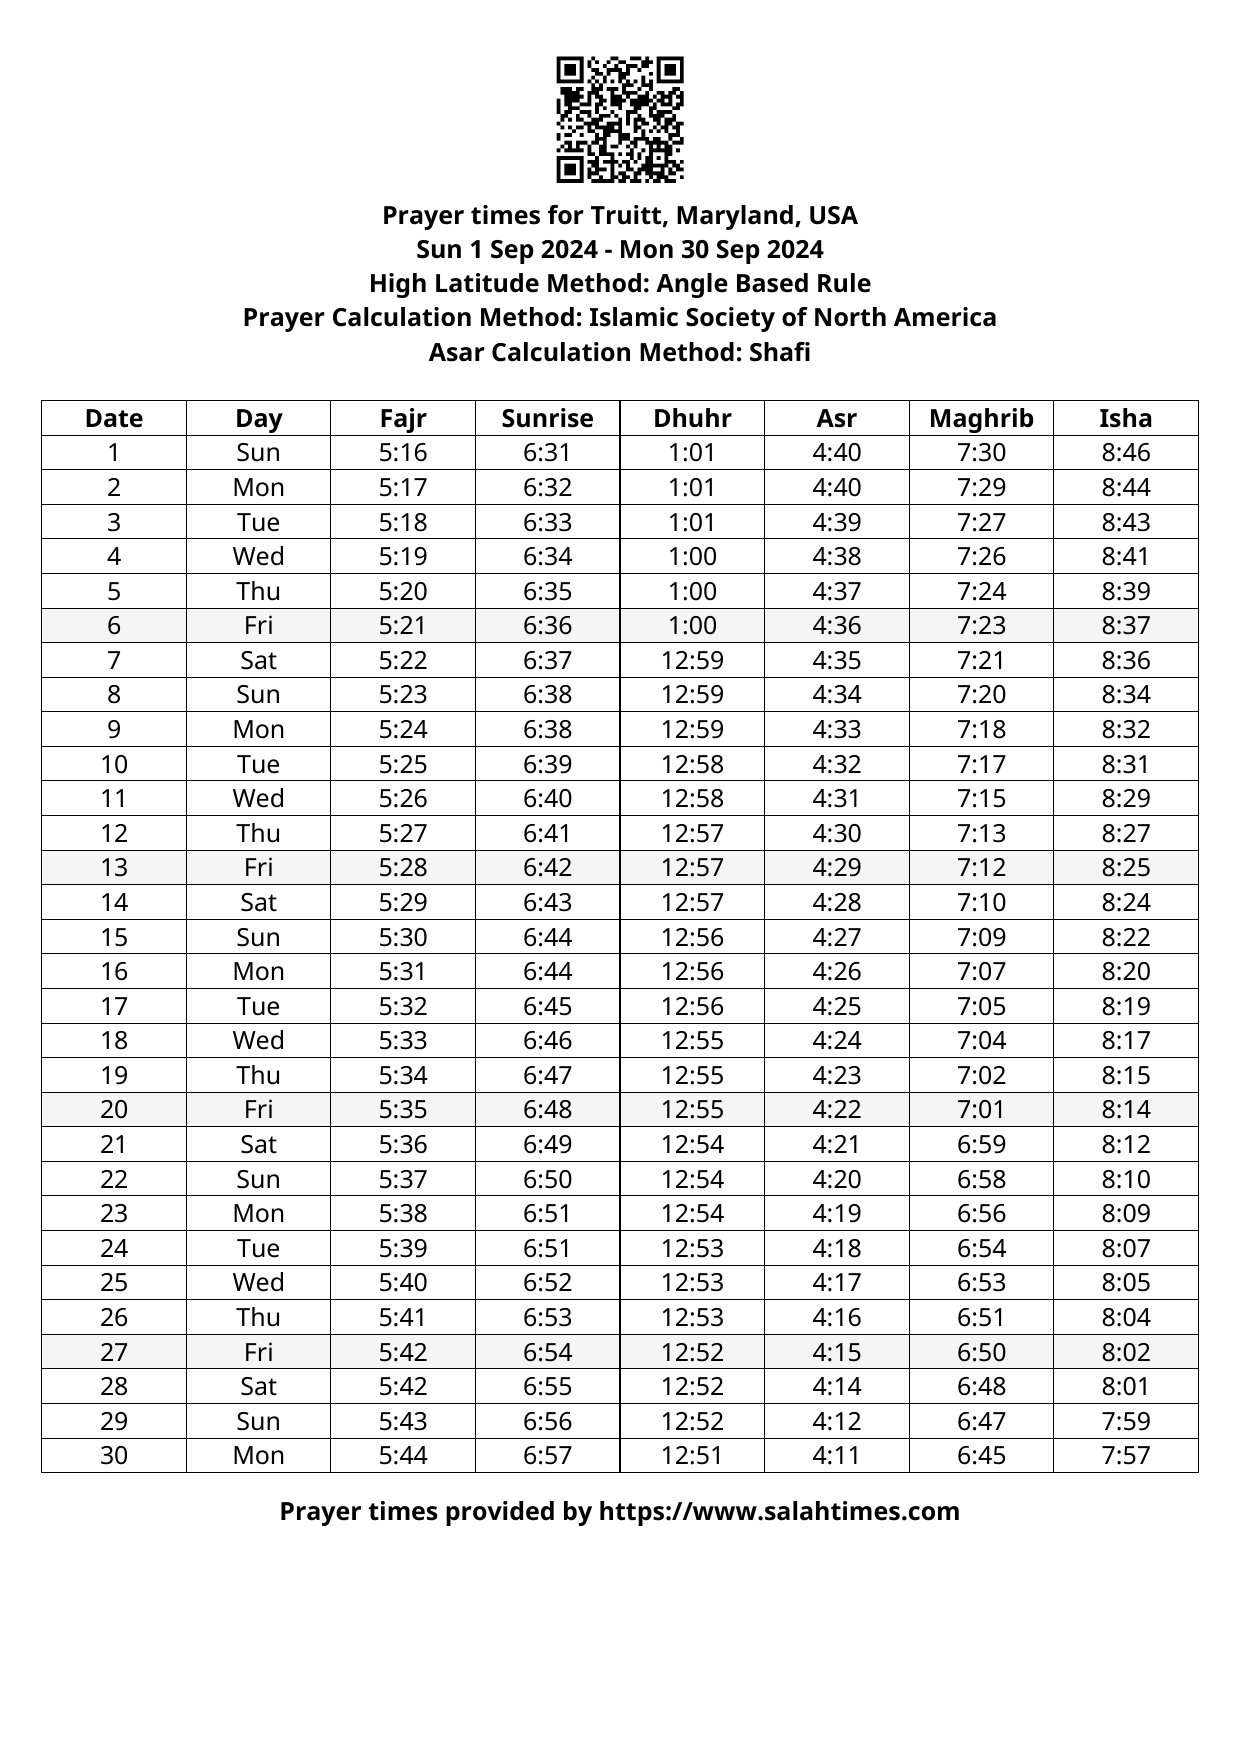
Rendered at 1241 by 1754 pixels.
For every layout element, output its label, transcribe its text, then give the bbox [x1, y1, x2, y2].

table_cell 4:40 [765, 436, 909, 469]
table_cell 7:59 [1054, 1404, 1198, 1437]
table_cell 7:26 [910, 539, 1053, 573]
table_cell 23 [42, 1196, 186, 1230]
table_cell 6:53 [476, 1300, 619, 1334]
table_cell 6:32 [476, 470, 619, 504]
table_cell 5:33 [331, 1024, 475, 1057]
table_cell 4:28 [765, 885, 909, 919]
table_cell 10 [42, 747, 186, 780]
table_cell 6:39 [476, 747, 619, 780]
table_header Asr [765, 401, 909, 434]
table_cell 7:20 [910, 678, 1053, 711]
table_cell Fri [187, 851, 330, 884]
table_cell 22 [42, 1162, 186, 1195]
table_cell 4:20 [765, 1162, 909, 1195]
table_cell 7:05 [910, 989, 1053, 1022]
table_cell 1:01 [621, 436, 764, 469]
table_cell 8:43 [1054, 505, 1198, 538]
table_cell 6:56 [910, 1196, 1053, 1230]
text Prayer Calculation Method: Islamic Society of North America [42, 300, 1198, 334]
table_cell 4:14 [765, 1369, 909, 1403]
table_cell 4:30 [765, 816, 909, 849]
table_cell 6:37 [476, 643, 619, 677]
table_cell 7:17 [910, 747, 1053, 780]
table_cell 6:35 [476, 574, 619, 607]
table_cell 6:45 [476, 989, 619, 1022]
table_cell 7:21 [910, 643, 1053, 677]
table_cell 7:07 [910, 954, 1053, 988]
table_cell 4:15 [765, 1335, 909, 1368]
table_cell 1:00 [621, 574, 764, 607]
table_cell Sat [187, 885, 330, 919]
table_cell 6:59 [910, 1127, 1053, 1161]
table_cell 16 [42, 954, 186, 988]
table_cell 9 [42, 712, 186, 746]
table_cell 12:56 [621, 920, 764, 953]
table_cell Fri [187, 1335, 330, 1368]
table_cell 6:51 [476, 1196, 619, 1230]
table_cell 8:20 [1054, 954, 1198, 988]
table_cell 1:01 [621, 470, 764, 504]
table_cell 5:37 [331, 1162, 475, 1195]
table_cell 6:36 [476, 609, 619, 642]
table_cell 6:47 [476, 1058, 619, 1092]
table_header Date [42, 401, 186, 434]
table_cell Fri [187, 609, 330, 642]
table_cell 4:31 [765, 781, 909, 815]
table_cell 5:16 [331, 436, 475, 469]
table_cell 5:26 [331, 781, 475, 815]
table_cell Mon [187, 470, 330, 504]
table_cell 6:54 [910, 1231, 1053, 1264]
table_cell 6:43 [476, 885, 619, 919]
table_cell 7:18 [910, 712, 1053, 746]
table_cell Tue [187, 989, 330, 1022]
table_cell 12:54 [621, 1162, 764, 1195]
table_cell 11 [42, 781, 186, 815]
text Prayer times for Truitt, Maryland, USA [42, 198, 1198, 232]
table_cell 4:34 [765, 678, 909, 711]
table_cell Sun [187, 678, 330, 711]
table_cell 15 [42, 920, 186, 953]
text Prayer times provided by https://www.salahtimes.com [42, 1494, 1198, 1528]
table_cell Fri [187, 1093, 330, 1126]
table_cell 29 [42, 1404, 186, 1437]
table_cell 8:02 [1054, 1335, 1198, 1368]
table_cell 5:39 [331, 1231, 475, 1264]
table_cell 6:49 [476, 1127, 619, 1161]
table_cell Thu [187, 1058, 330, 1092]
table_cell 1:00 [621, 609, 764, 642]
table_cell 12:52 [621, 1369, 764, 1403]
table_cell 7:10 [910, 885, 1053, 919]
table_cell 8:19 [1054, 989, 1198, 1022]
table_cell 5:42 [331, 1369, 475, 1403]
table_cell 5:22 [331, 643, 475, 677]
text Asar Calculation Method: Shafi [42, 334, 1198, 368]
table_cell Thu [187, 816, 330, 849]
table_cell 8:46 [1054, 436, 1198, 469]
table_cell 5:23 [331, 678, 475, 711]
table_header Fajr [331, 401, 475, 434]
table_cell 5:32 [331, 989, 475, 1022]
table_cell 6:48 [476, 1093, 619, 1126]
table_cell 5:27 [331, 816, 475, 849]
table_cell 4 [42, 539, 186, 573]
table_cell 6:52 [476, 1266, 619, 1299]
table_cell 4:22 [765, 1093, 909, 1126]
table_cell 4:26 [765, 954, 909, 988]
table_cell Sun [187, 436, 330, 469]
table_cell Wed [187, 781, 330, 815]
table_cell 7:13 [910, 816, 1053, 849]
table_header Isha [1054, 401, 1198, 434]
table_cell 4:29 [765, 851, 909, 884]
table_cell 7 [42, 643, 186, 677]
table_cell 6:46 [476, 1024, 619, 1057]
table_cell 4:25 [765, 989, 909, 1022]
table_cell 26 [42, 1300, 186, 1334]
table_cell 7:01 [910, 1093, 1053, 1126]
table_cell 7:27 [910, 505, 1053, 538]
table_cell 8:44 [1054, 470, 1198, 504]
table_cell 6:34 [476, 539, 619, 573]
table_cell 12:59 [621, 712, 764, 746]
table_cell 6:40 [476, 781, 619, 815]
table_cell 6:42 [476, 851, 619, 884]
table_cell 5:31 [331, 954, 475, 988]
table_cell 5:29 [331, 885, 475, 919]
table_cell 4:38 [765, 539, 909, 573]
table_cell 8:41 [1054, 539, 1198, 573]
text Sun 1 Sep 2024 - Mon 30 Sep 2024 [42, 232, 1198, 266]
table_cell 6:53 [910, 1266, 1053, 1299]
table_cell Tue [187, 1231, 330, 1264]
table_cell 8:05 [1054, 1266, 1198, 1299]
table_cell 19 [42, 1058, 186, 1092]
table_cell 27 [42, 1335, 186, 1368]
table_cell 4:33 [765, 712, 909, 746]
table_cell 6:41 [476, 816, 619, 849]
table_cell 8:14 [1054, 1093, 1198, 1126]
table_cell 8:24 [1054, 885, 1198, 919]
table_cell 12:54 [621, 1196, 764, 1230]
table_cell 5:24 [331, 712, 475, 746]
table_cell 2 [42, 470, 186, 504]
table_cell 25 [42, 1266, 186, 1299]
table_cell 4:16 [765, 1300, 909, 1334]
table_cell 20 [42, 1093, 186, 1126]
table_cell 12:52 [621, 1404, 764, 1437]
table_cell 5:34 [331, 1058, 475, 1092]
table_header Maghrib [910, 401, 1053, 434]
table_cell 8:34 [1054, 678, 1198, 711]
table_cell 8:37 [1054, 609, 1198, 642]
table_cell 8:07 [1054, 1231, 1198, 1264]
table_cell 5:30 [331, 920, 475, 953]
table_cell 7:09 [910, 920, 1053, 953]
table_cell 8:36 [1054, 643, 1198, 677]
table_cell 7:29 [910, 470, 1053, 504]
table_cell 3 [42, 505, 186, 538]
table_cell Sat [187, 1369, 330, 1403]
table_cell 18 [42, 1024, 186, 1057]
table_cell 12:58 [621, 781, 764, 815]
table_cell 12:53 [621, 1231, 764, 1264]
table_cell Sat [187, 643, 330, 677]
table_cell 6:55 [476, 1369, 619, 1403]
table_cell 12:59 [621, 678, 764, 711]
table_cell 7:15 [910, 781, 1053, 815]
table_cell 6:38 [476, 712, 619, 746]
table_cell 7:02 [910, 1058, 1053, 1092]
table_cell 6:44 [476, 954, 619, 988]
table_cell 5:38 [331, 1196, 475, 1230]
table_cell 12:54 [621, 1127, 764, 1161]
table_cell 7:57 [1054, 1439, 1198, 1472]
table_cell 4:12 [765, 1404, 909, 1437]
table_cell 4:35 [765, 643, 909, 677]
table_header Dhuhr [621, 401, 764, 434]
table_cell 5:25 [331, 747, 475, 780]
table_cell 5:40 [331, 1266, 475, 1299]
table_cell 30 [42, 1439, 186, 1472]
table_cell 8 [42, 678, 186, 711]
table_cell 8:15 [1054, 1058, 1198, 1092]
table_cell 4:36 [765, 609, 909, 642]
table_cell 5:44 [331, 1439, 475, 1472]
table_cell 12:55 [621, 1024, 764, 1057]
table_cell Mon [187, 712, 330, 746]
table_cell 6:50 [910, 1335, 1053, 1368]
table_cell 6:51 [476, 1231, 619, 1264]
table_cell 12:58 [621, 747, 764, 780]
table_cell 5:35 [331, 1093, 475, 1126]
table_cell Sun [187, 1404, 330, 1437]
table_cell Mon [187, 1439, 330, 1472]
table_cell 5 [42, 574, 186, 607]
table_cell 4:40 [765, 470, 909, 504]
table_cell Wed [187, 1266, 330, 1299]
table_cell 6 [42, 609, 186, 642]
table_cell Tue [187, 747, 330, 780]
table_cell 8:09 [1054, 1196, 1198, 1230]
table_cell Wed [187, 1024, 330, 1057]
table_cell Sat [187, 1127, 330, 1161]
table_cell 4:21 [765, 1127, 909, 1161]
table_cell 5:17 [331, 470, 475, 504]
table_cell 4:39 [765, 505, 909, 538]
table_cell 5:18 [331, 505, 475, 538]
table_cell 4:23 [765, 1058, 909, 1092]
table_cell 6:58 [910, 1162, 1053, 1195]
table_cell 7:23 [910, 609, 1053, 642]
table_cell 8:29 [1054, 781, 1198, 815]
table_cell 7:24 [910, 574, 1053, 607]
table_cell Thu [187, 574, 330, 607]
table_cell Thu [187, 1300, 330, 1334]
table_cell 5:28 [331, 851, 475, 884]
table_cell 6:31 [476, 436, 619, 469]
table_cell 6:45 [910, 1439, 1053, 1472]
table_cell 4:32 [765, 747, 909, 780]
table_cell 5:36 [331, 1127, 475, 1161]
table_cell Mon [187, 1196, 330, 1230]
table_cell 5:19 [331, 539, 475, 573]
table_cell 6:56 [476, 1404, 619, 1437]
table_cell 8:32 [1054, 712, 1198, 746]
table_cell 8:10 [1054, 1162, 1198, 1195]
table_cell 8:17 [1054, 1024, 1198, 1057]
table_cell 12:52 [621, 1335, 764, 1368]
table_cell 8:01 [1054, 1369, 1198, 1403]
table_cell 6:33 [476, 505, 619, 538]
table_cell 4:27 [765, 920, 909, 953]
table_cell 12:57 [621, 851, 764, 884]
table_cell 6:51 [910, 1300, 1053, 1334]
table_cell 5:43 [331, 1404, 475, 1437]
table_cell 8:22 [1054, 920, 1198, 953]
table_cell Tue [187, 505, 330, 538]
table_cell 8:25 [1054, 851, 1198, 884]
table_cell 7:04 [910, 1024, 1053, 1057]
table_cell 4:19 [765, 1196, 909, 1230]
table_header Day [187, 401, 330, 434]
table_cell 8:31 [1054, 747, 1198, 780]
table_cell 1 [42, 436, 186, 469]
table_cell 6:57 [476, 1439, 619, 1472]
table_cell 6:54 [476, 1335, 619, 1368]
table_cell 6:38 [476, 678, 619, 711]
table_cell 4:18 [765, 1231, 909, 1264]
table_cell 6:44 [476, 920, 619, 953]
table_cell 13 [42, 851, 186, 884]
table_cell 4:17 [765, 1266, 909, 1299]
table_cell 4:37 [765, 574, 909, 607]
table_cell 5:42 [331, 1335, 475, 1368]
table_cell Sun [187, 920, 330, 953]
picture [542, 41, 699, 198]
table_cell 12:57 [621, 885, 764, 919]
table_cell Mon [187, 954, 330, 988]
table_cell 4:11 [765, 1439, 909, 1472]
table_cell 12:56 [621, 954, 764, 988]
table_cell Wed [187, 539, 330, 573]
table_cell 14 [42, 885, 186, 919]
table_cell 8:39 [1054, 574, 1198, 607]
table_cell 8:12 [1054, 1127, 1198, 1161]
table_cell 8:04 [1054, 1300, 1198, 1334]
table_cell 12:56 [621, 989, 764, 1022]
table_cell 5:21 [331, 609, 475, 642]
table_cell 12 [42, 816, 186, 849]
table_cell 5:20 [331, 574, 475, 607]
table_cell 21 [42, 1127, 186, 1161]
table_cell 7:12 [910, 851, 1053, 884]
table_header Sunrise [476, 401, 619, 434]
table_cell Sun [187, 1162, 330, 1195]
table_cell 12:55 [621, 1093, 764, 1126]
text High Latitude Method: Angle Based Rule [42, 266, 1198, 300]
table_cell 12:53 [621, 1300, 764, 1334]
table_cell 7:30 [910, 436, 1053, 469]
table_cell 12:53 [621, 1266, 764, 1299]
table_cell 28 [42, 1369, 186, 1403]
table_cell 1:01 [621, 505, 764, 538]
table_cell 6:47 [910, 1404, 1053, 1437]
table_cell 5:41 [331, 1300, 475, 1334]
table_cell 8:27 [1054, 816, 1198, 849]
table_cell 4:24 [765, 1024, 909, 1057]
table_cell 12:57 [621, 816, 764, 849]
table_cell 12:51 [621, 1439, 764, 1472]
table_cell 12:55 [621, 1058, 764, 1092]
table_cell 1:00 [621, 539, 764, 573]
table_cell 24 [42, 1231, 186, 1264]
table_cell 17 [42, 989, 186, 1022]
table_cell 6:48 [910, 1369, 1053, 1403]
table_cell 6:50 [476, 1162, 619, 1195]
table_cell 12:59 [621, 643, 764, 677]
